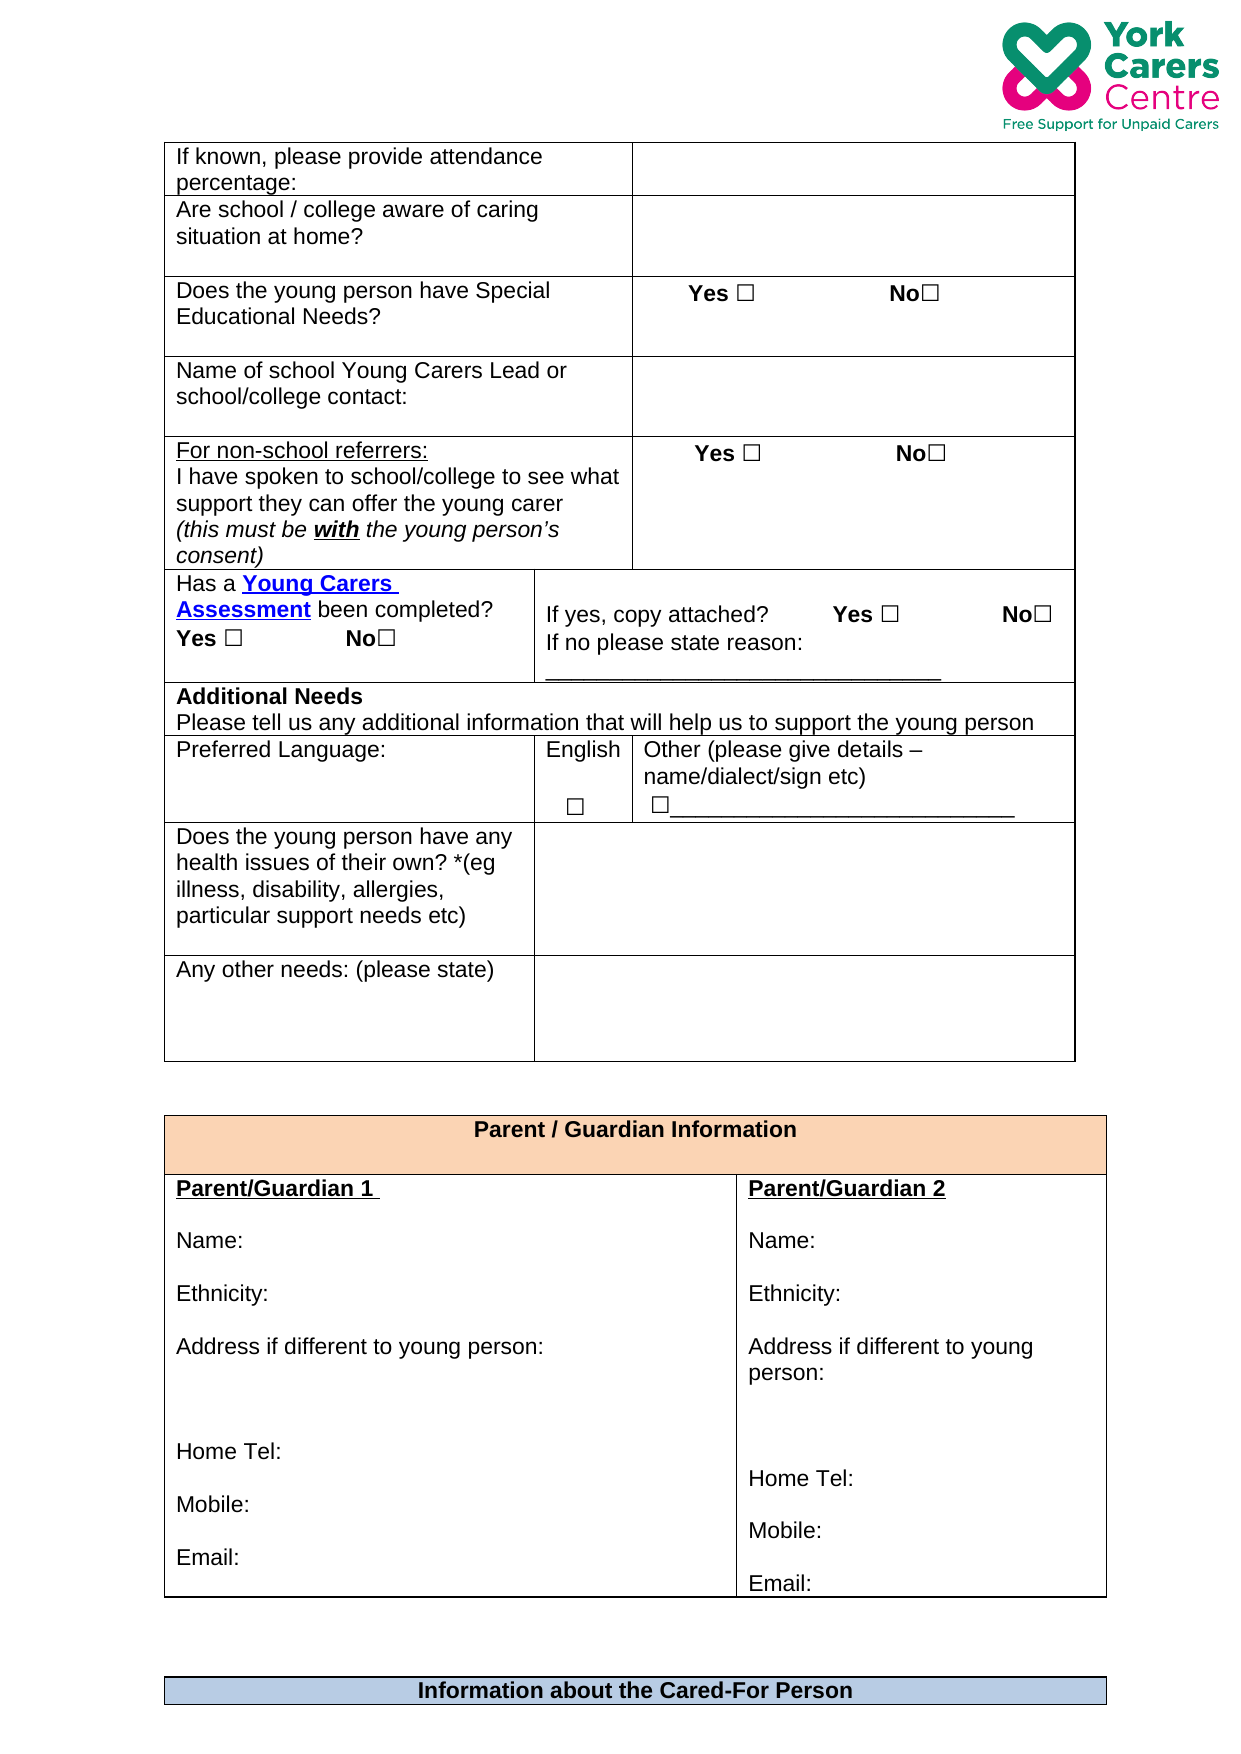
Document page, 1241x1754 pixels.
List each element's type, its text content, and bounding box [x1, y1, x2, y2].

table_cell Has a Young Carers Assessment been completed? Yes No [165, 570, 534, 682]
table_cell Additional Needs Please tell us any additional information that will help us to support the young person [165, 683, 1074, 735]
table_cell [633, 196, 1074, 276]
table_cell Any other needs: (please state) [165, 956, 534, 1061]
table_cell Other (please give details – name/dialect/sign etc) ___________________________ [633, 736, 1074, 822]
table_cell Parent/Guardian 1 Name: Ethnicity: Address if different to young person: Home Tel: Mobile: Email: [165, 1175, 736, 1596]
table_cell Yes No [633, 437, 1074, 568]
table_header Parent / Guardian Information [165, 1116, 1106, 1174]
table_cell Are school / college aware of caring situation at home? [165, 196, 632, 276]
picture [997, 16, 1226, 134]
table_cell If known, please provide attendance percentage: [165, 143, 632, 195]
table_cell [633, 357, 1074, 436]
table_cell For non-school referrers: I have spoken to school/college to see what support they can offer the young carer (this must be with the young person’s consent) [165, 437, 632, 568]
table_cell Name of school Young Carers Lead or school/college contact: [165, 357, 632, 436]
table_cell [633, 143, 1074, 195]
table_cell [535, 823, 1074, 955]
table_cell If yes, copy attached? Yes No If no please state reason: _______________________________ [535, 570, 1074, 682]
table_cell Does the young person have Special Educational Needs? [165, 277, 632, 356]
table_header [165, 1678, 1106, 1704]
table_cell English [535, 736, 632, 822]
table_cell Yes No [633, 277, 1074, 356]
table_cell Preferred Language: [165, 736, 534, 822]
table_cell [535, 956, 1074, 1061]
table_cell Parent/Guardian 2 Name: Ethnicity: Address if different to young person: Home Tel: Mobile: Email: [737, 1175, 1106, 1596]
table_cell Does the young person have any health issues of their own? *(eg illness, disability, allergies, particular support needs etc) [165, 823, 534, 955]
